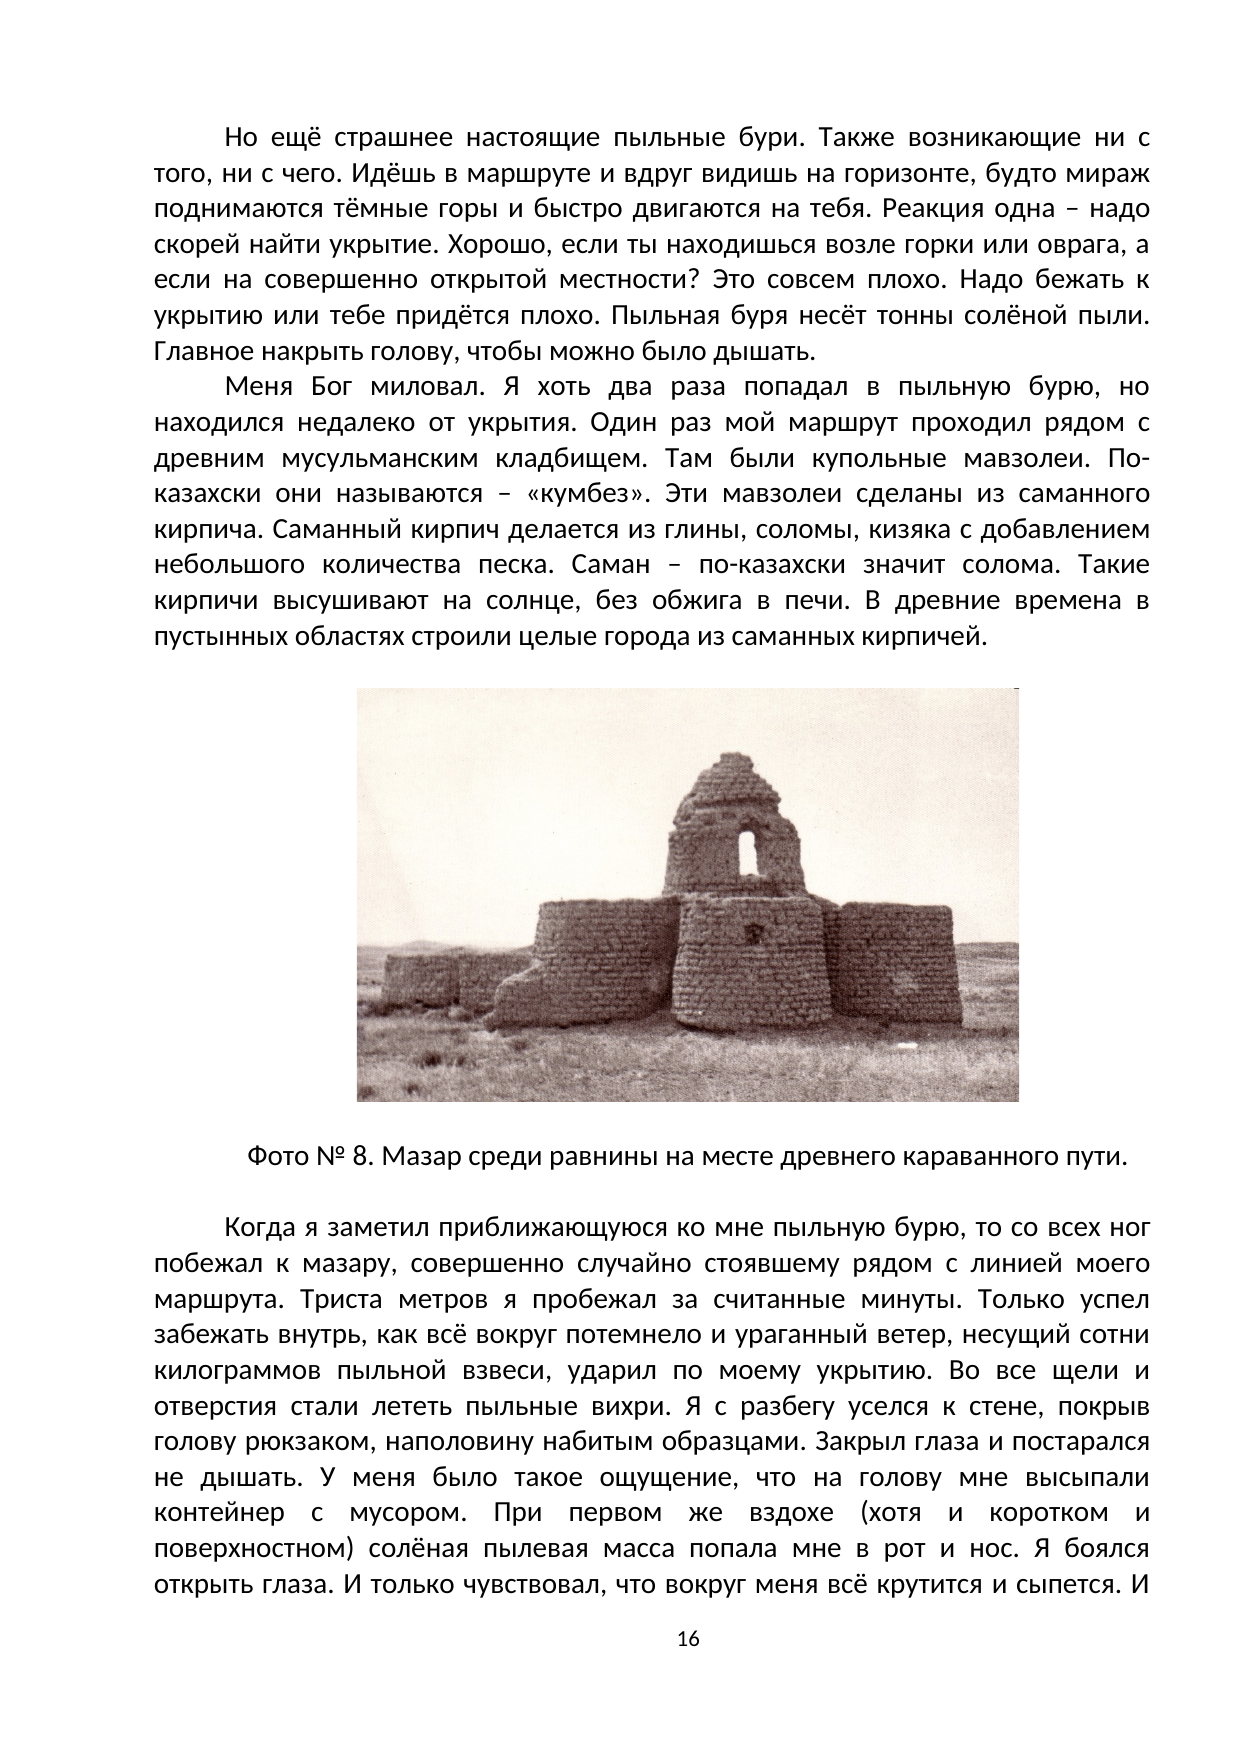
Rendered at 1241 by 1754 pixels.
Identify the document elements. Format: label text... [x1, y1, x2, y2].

text Но ещё страшнее настоящие пыльные бури. Также возникающие ни с того, ни с чего. Идёшь в маршруте и вдруг видишь на горизонте, будто мираж поднимаются тёмные горы и быстро двигаются на тебя. Реакция одна – надо скорей найти укрытие. Хорошо, если ты находишься возле горки или оврага, а если на совершенно открытой местности? Это совсем плохо. Надо бежать к укрытию или тебе придётся плохо. Пыльная буря несёт тонны солёной пыли. Главное накрыть голову, чтобы можно было дышать. [153, 118, 1152, 367]
text Меня Бог миловал. Я хоть два раза попадал в пыльную бурю, но находился недалеко от укрытия. Один раз мой маршрут проходил рядом с древним мусульманским кладбищем. Там были купольные мавзолеи. По-казахски они называются – «кумбез». Эти мавзолеи сделаны из саманного кирпича. Саманный кирпич делается из глины, соломы, кизяка с добавлением небольшого количества песка. Саман – по-казахски значит солома. Такие кирпичи высушивают на солнце, без обжига в печи. В древние времена в пустынных областях строили целые города из саманных кирпичей. [153, 367, 1152, 652]
text Фото № 8. Мазар среди равнины на месте древнего караванного пути. [153, 1137, 1152, 1173]
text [153, 1208, 1152, 1600]
picture [356, 688, 1020, 1102]
